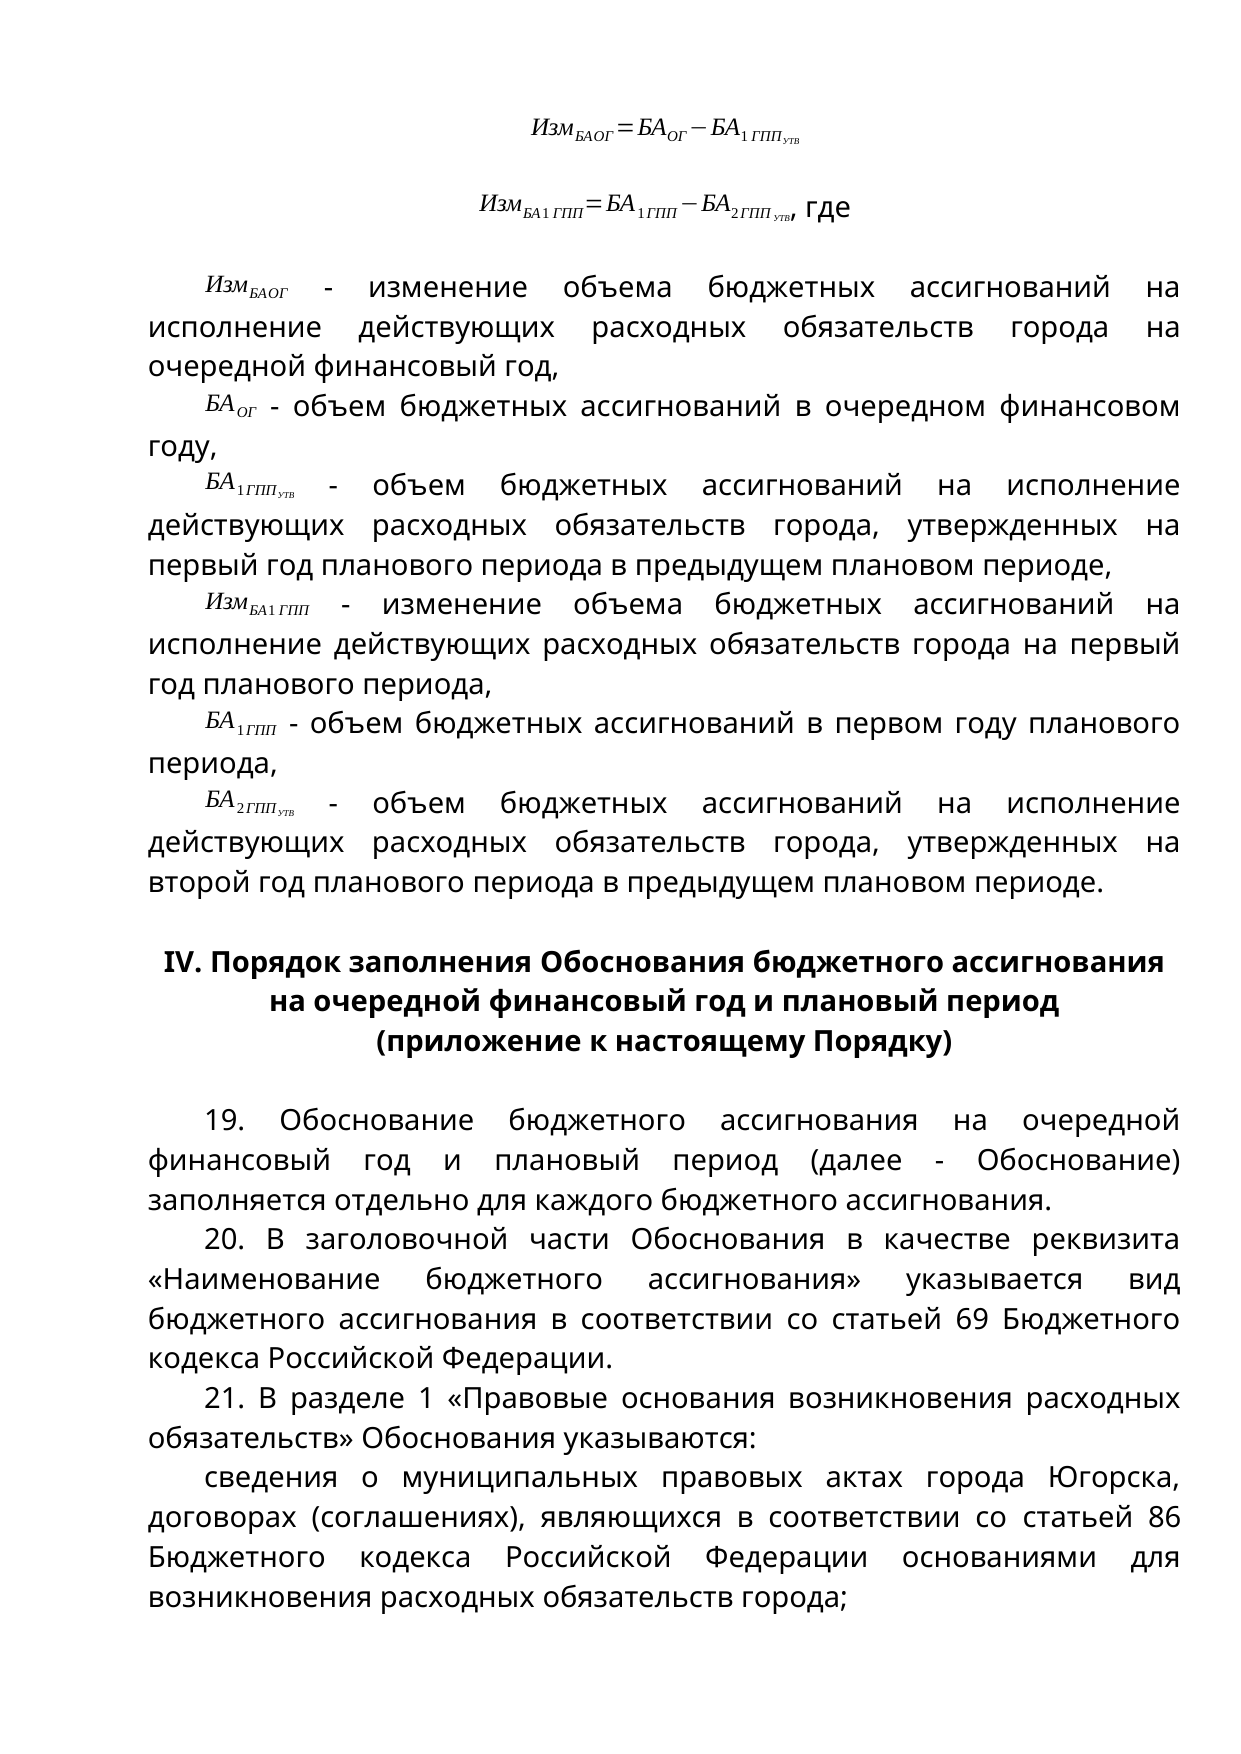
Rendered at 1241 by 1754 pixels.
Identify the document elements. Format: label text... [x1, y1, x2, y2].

text сведения о муниципальных правовых актах города Югорска, договорах (соглашениях), являющихся в соответствии со статьей 86 Бюджетного кодекса Российской Федерации основаниями для возникновения расходных обязательств города; [148, 1457, 1181, 1616]
text - объем бюджетных ассигнований на исполнение действующих расходных обязательств города, утвержденных на второй год планового периода в предыдущем плановом периоде. [148, 782, 1181, 901]
text IV. Порядок заполнения Обоснования бюджетного ассигнования [148, 941, 1181, 981]
text 20. В заголовочной части Обоснования в качестве реквизита «Наименование бюджетного ассигнования» указывается вид бюджетного ассигнования в соответствии со статьей 69 Бюджетного кодекса Российской Федерации. [148, 1219, 1181, 1377]
text 19. Обоснование бюджетного ассигнования на очередной финансовый год и плановый период (далее - Обоснование) заполняется отдельно для каждого бюджетного ассигнования. [148, 1099, 1181, 1219]
text - изменение объема бюджетных ассигнований на исполнение действующих расходных обязательств города на первый год планового периода, [148, 584, 1181, 703]
text - изменение объема бюджетных ассигнований на исполнение действующих расходных обязательств города на очередной финансовый год, [148, 266, 1181, 385]
text - объем бюджетных ассигнований на исполнение действующих расходных обязательств города, утвержденных на первый год планового периода в предыдущем плановом периоде, [148, 464, 1181, 584]
text 21. В разделе 1 «Правовые основания возникновения расходных обязательств» Обоснования указываются: [148, 1377, 1181, 1457]
text , где [148, 187, 1181, 226]
text (приложение к настоящему Порядку) [148, 1020, 1181, 1060]
text - объем бюджетных ассигнований в первом году планового периода, [148, 703, 1181, 782]
text на очередной финансовый год и плановый период [148, 981, 1181, 1020]
text - объем бюджетных ассигнований в очередном финансовом году, [148, 385, 1181, 464]
